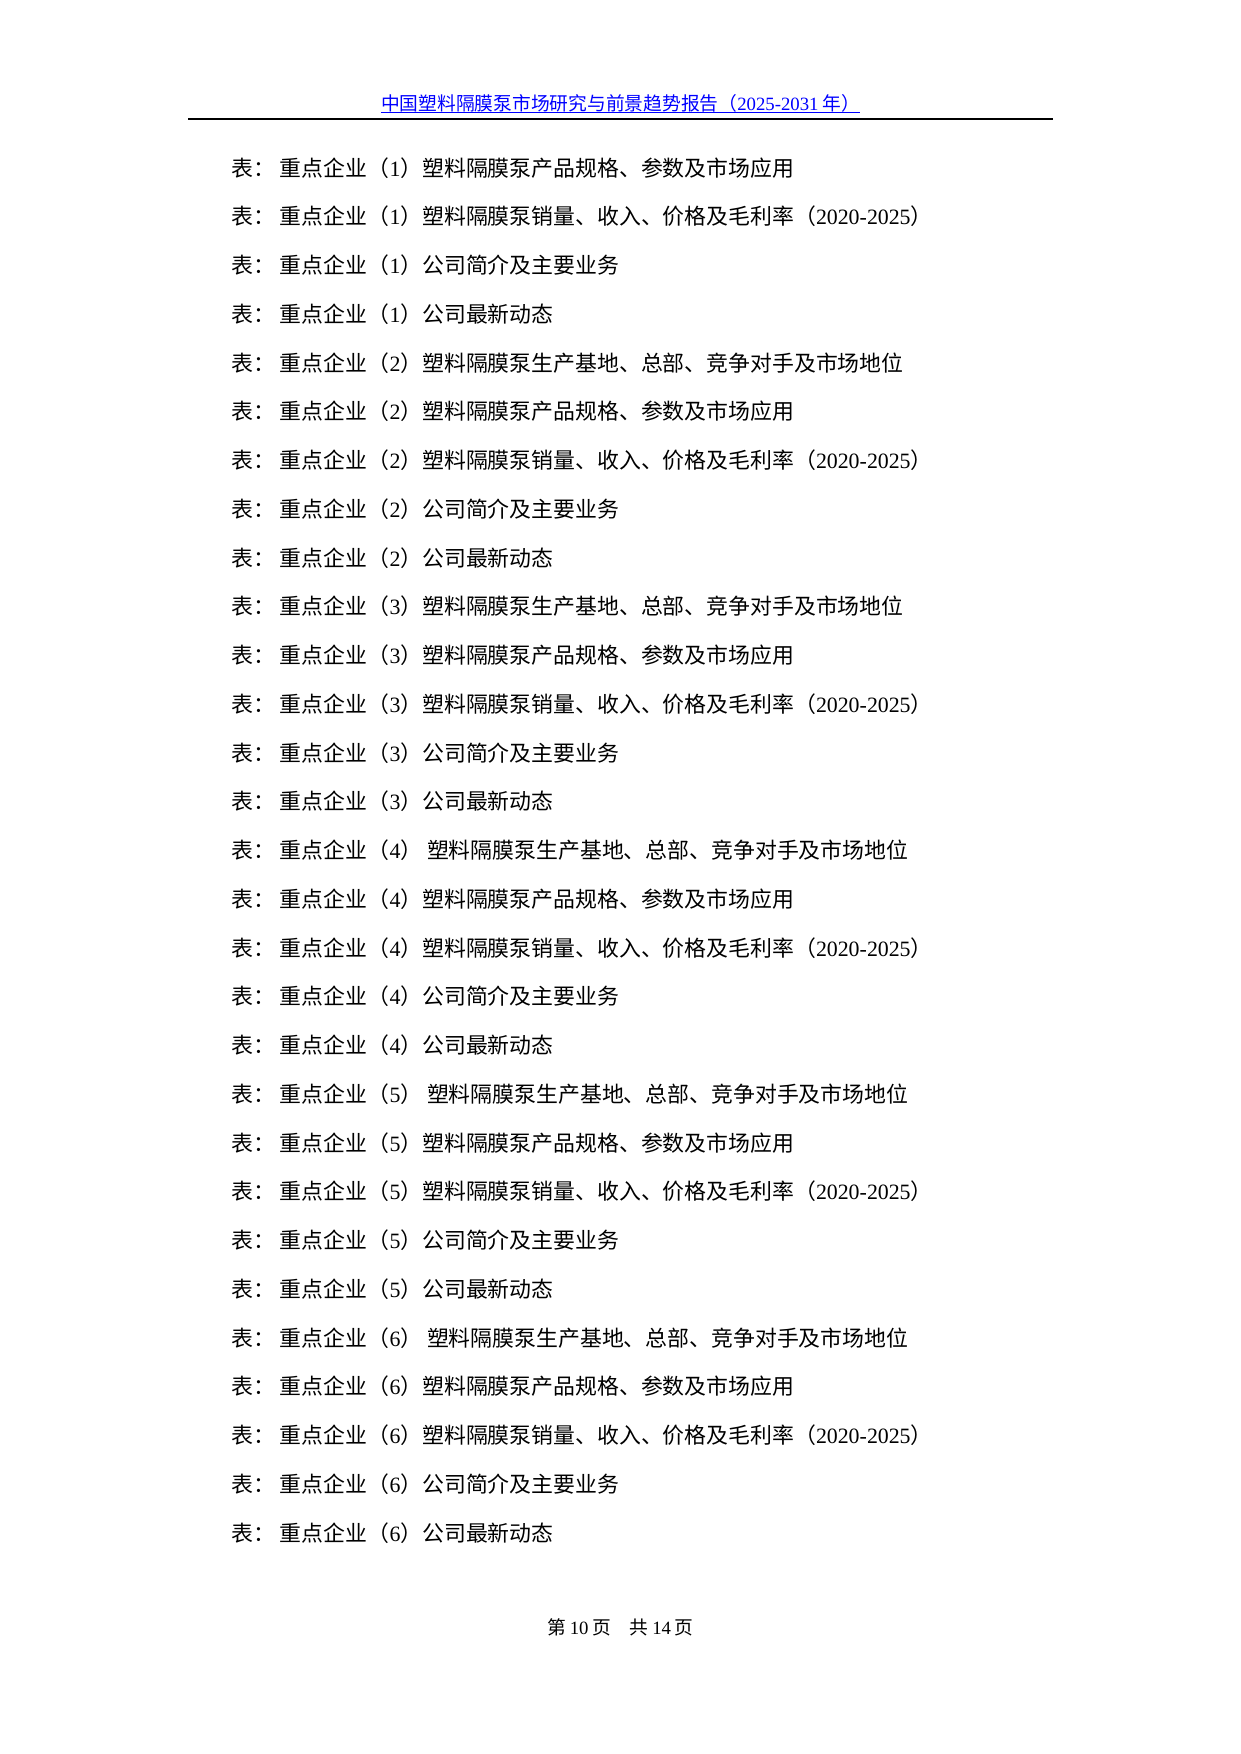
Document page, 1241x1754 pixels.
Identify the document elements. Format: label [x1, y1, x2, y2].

text [187, 150, 1053, 1548]
